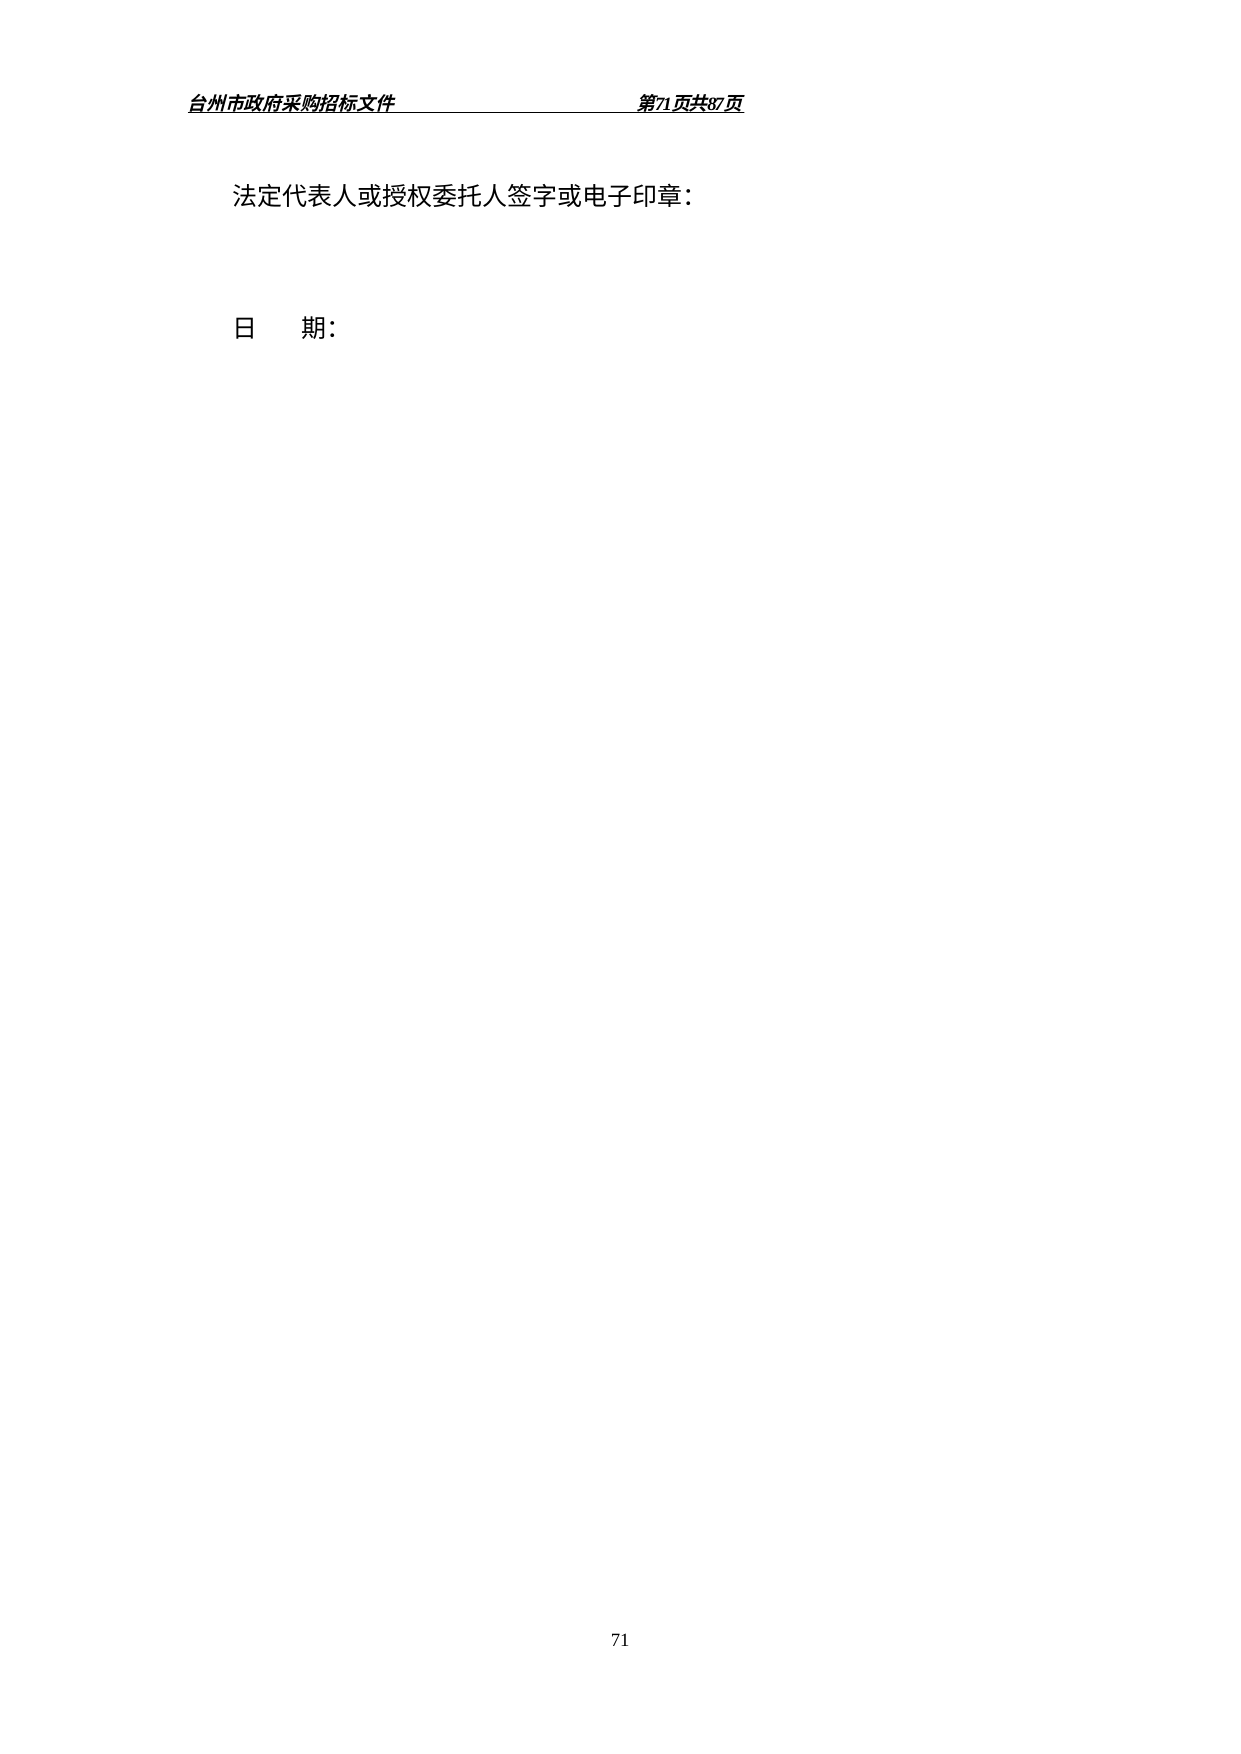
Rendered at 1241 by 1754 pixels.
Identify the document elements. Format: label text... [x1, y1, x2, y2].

text 日 期： [187, 294, 1053, 359]
text 法定代表人或授权委托人签字或电子印章： [187, 162, 1053, 227]
